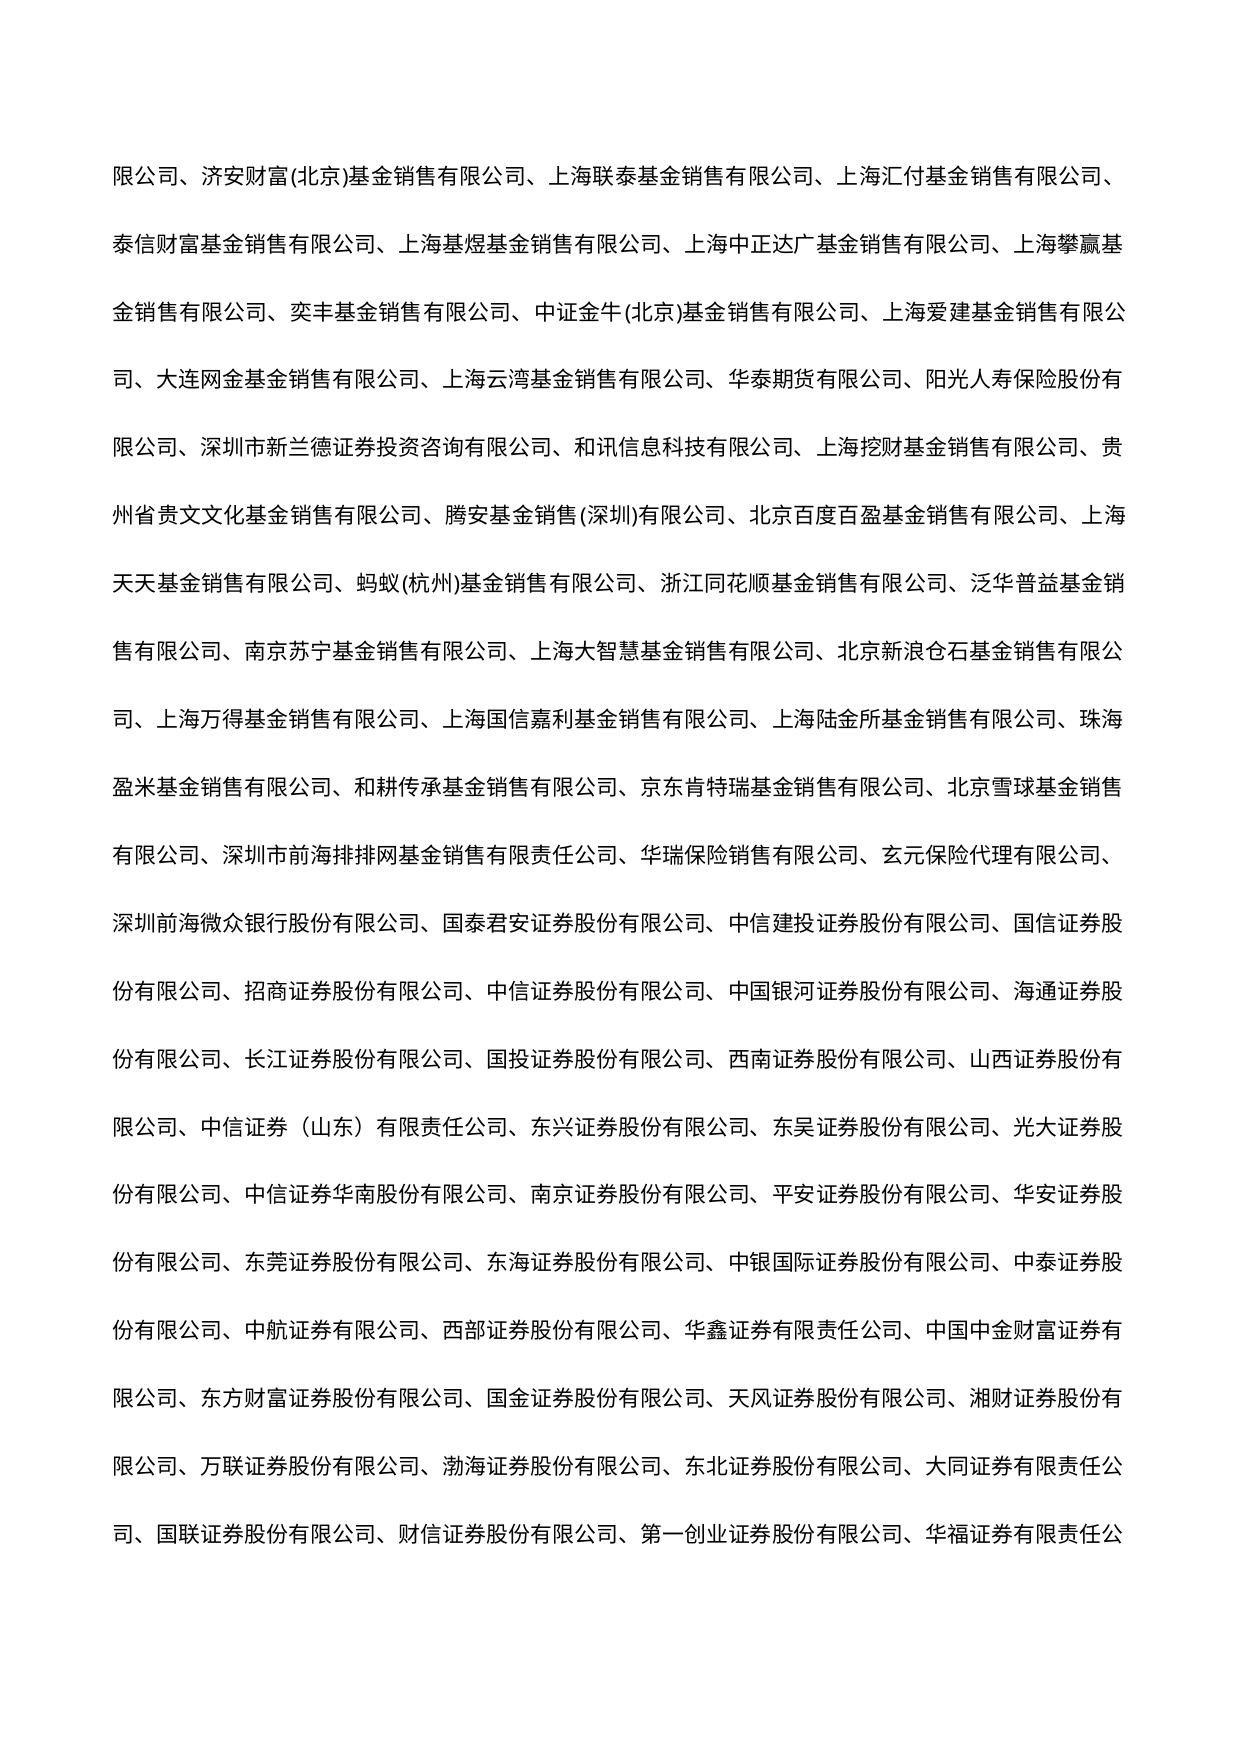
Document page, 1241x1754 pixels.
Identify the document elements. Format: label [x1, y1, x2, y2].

text [112, 152, 1128, 1556]
